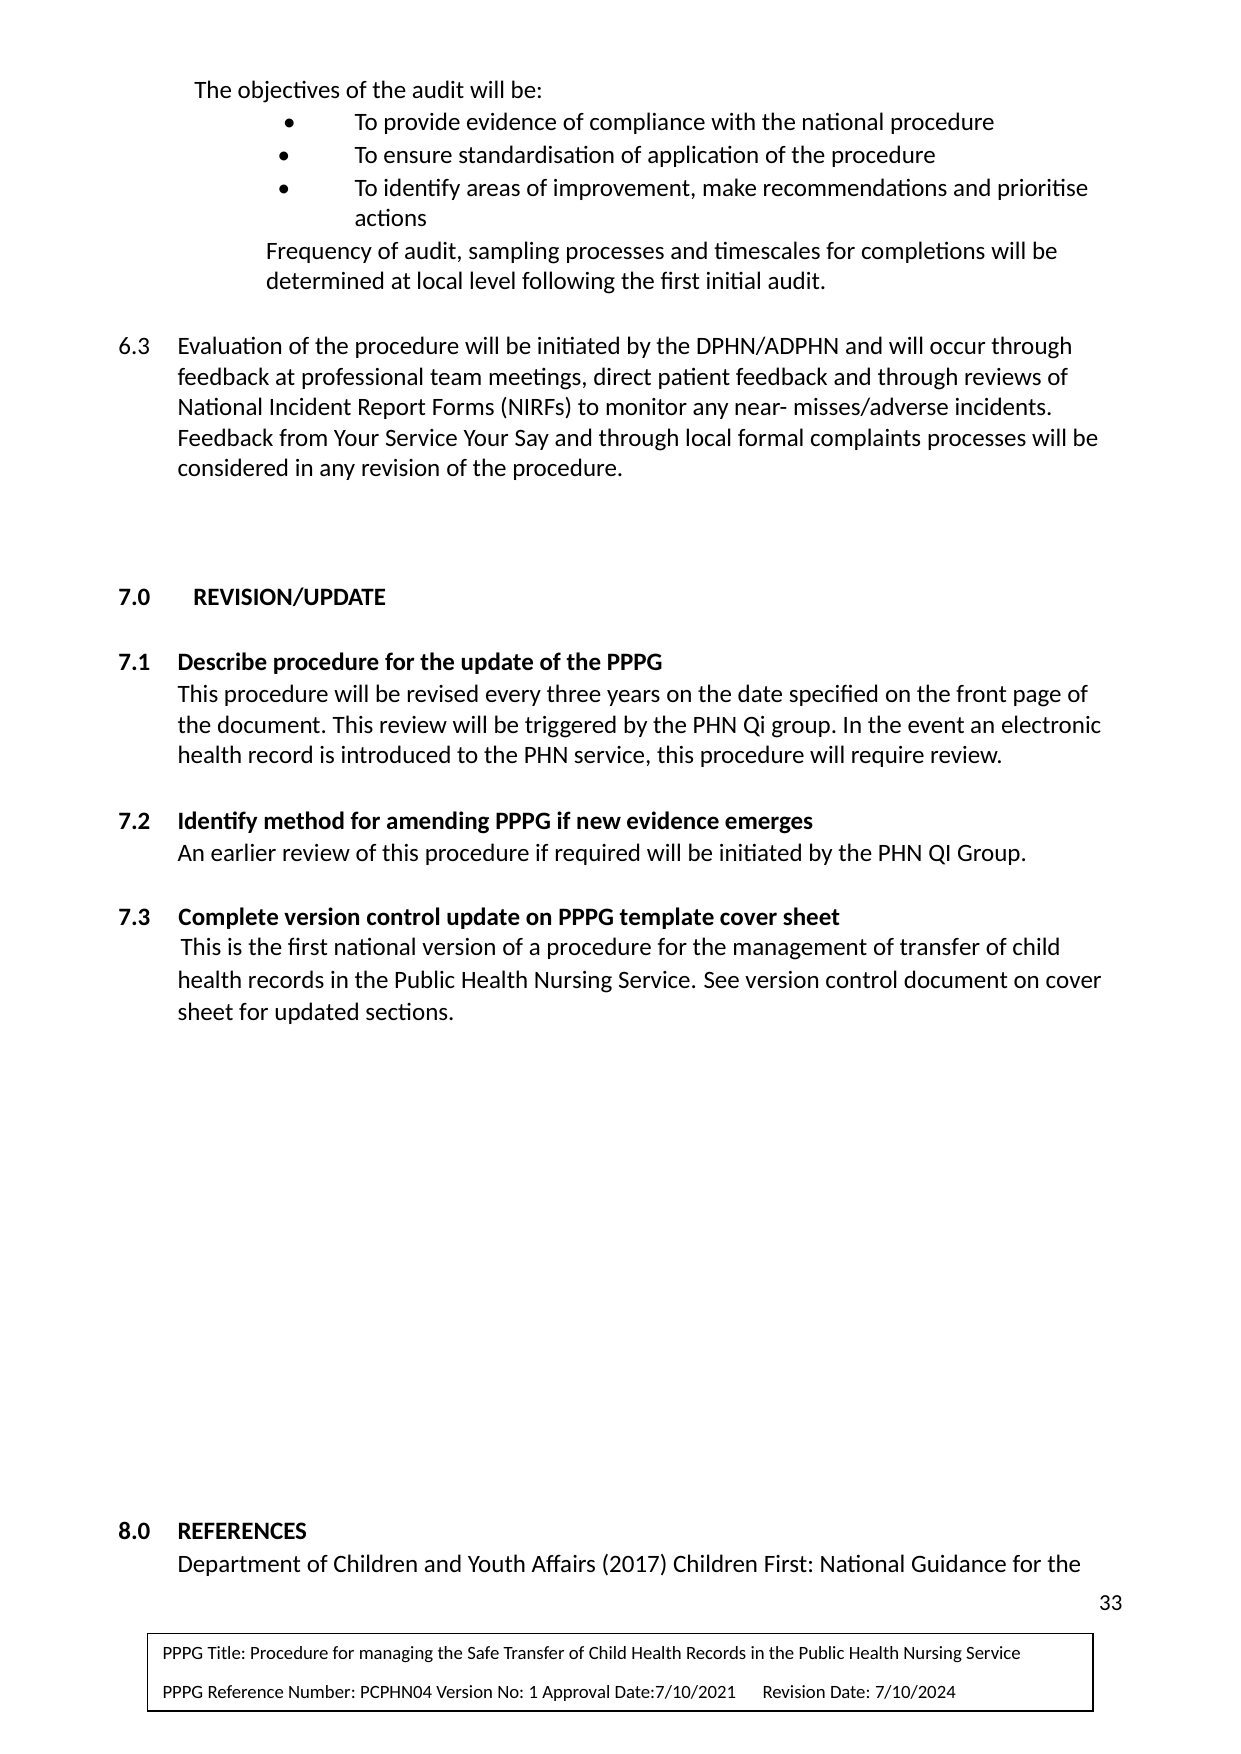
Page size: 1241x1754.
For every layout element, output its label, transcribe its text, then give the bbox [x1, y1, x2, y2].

text This procedure will be revised every three years on the date specified on the front page of the document. This review will be triggered by the PHN Qi group. In the event an electronic health record is introduced to the PHN service, this procedure will require review. [177, 679, 1122, 770]
subtitle • To provide evidence of compliance with the national procedure [277, 106, 1122, 137]
subtitle 7.0 REVISION/UPDATE [43, 581, 1122, 611]
subtitle Frequency of audit, sampling processes and timescales for completions will be determined at local level following the first initial audit. [266, 235, 1122, 296]
subtitle • To identify areas of improvement, make recommendations and prioritise actions [277, 172, 1122, 233]
subtitle 8.0 REFERENCES [118, 1515, 1122, 1546]
subtitle • To ensure standardisation of application of the procedure [277, 139, 1122, 169]
text 7.1 Describe procedure for the update of the PPPG [118, 646, 1122, 677]
text This is the first national version of a procedure for the management of transfer of child health records in the Public Health Nursing Service. See version control document on cover sheet for updated sections. [118, 931, 1122, 1026]
text 6.3 Evaluation of the procedure will be initiated by the DPHN/ADPHN and will occur through feedback at professional team meetings, direct patient feedback and through reviews of National Incident Report Forms (NIRFs) to monitor any near- misses/adverse incidents. Feedback from Your Service Your Say and through local formal complaints processes will be considered in any revision of the procedure. [118, 331, 1122, 483]
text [177, 1548, 1122, 1578]
text 7.3 Complete version control update on PPPG template cover sheet [118, 901, 1122, 931]
subtitle The objectives of the audit will be: [194, 74, 1122, 104]
subtitle An earlier review of this procedure if required will be initiated by the PHN QI Group. [177, 837, 1122, 868]
subtitle 7.2 Identify method for amending PPPG if new evidence emerges [118, 805, 1122, 835]
